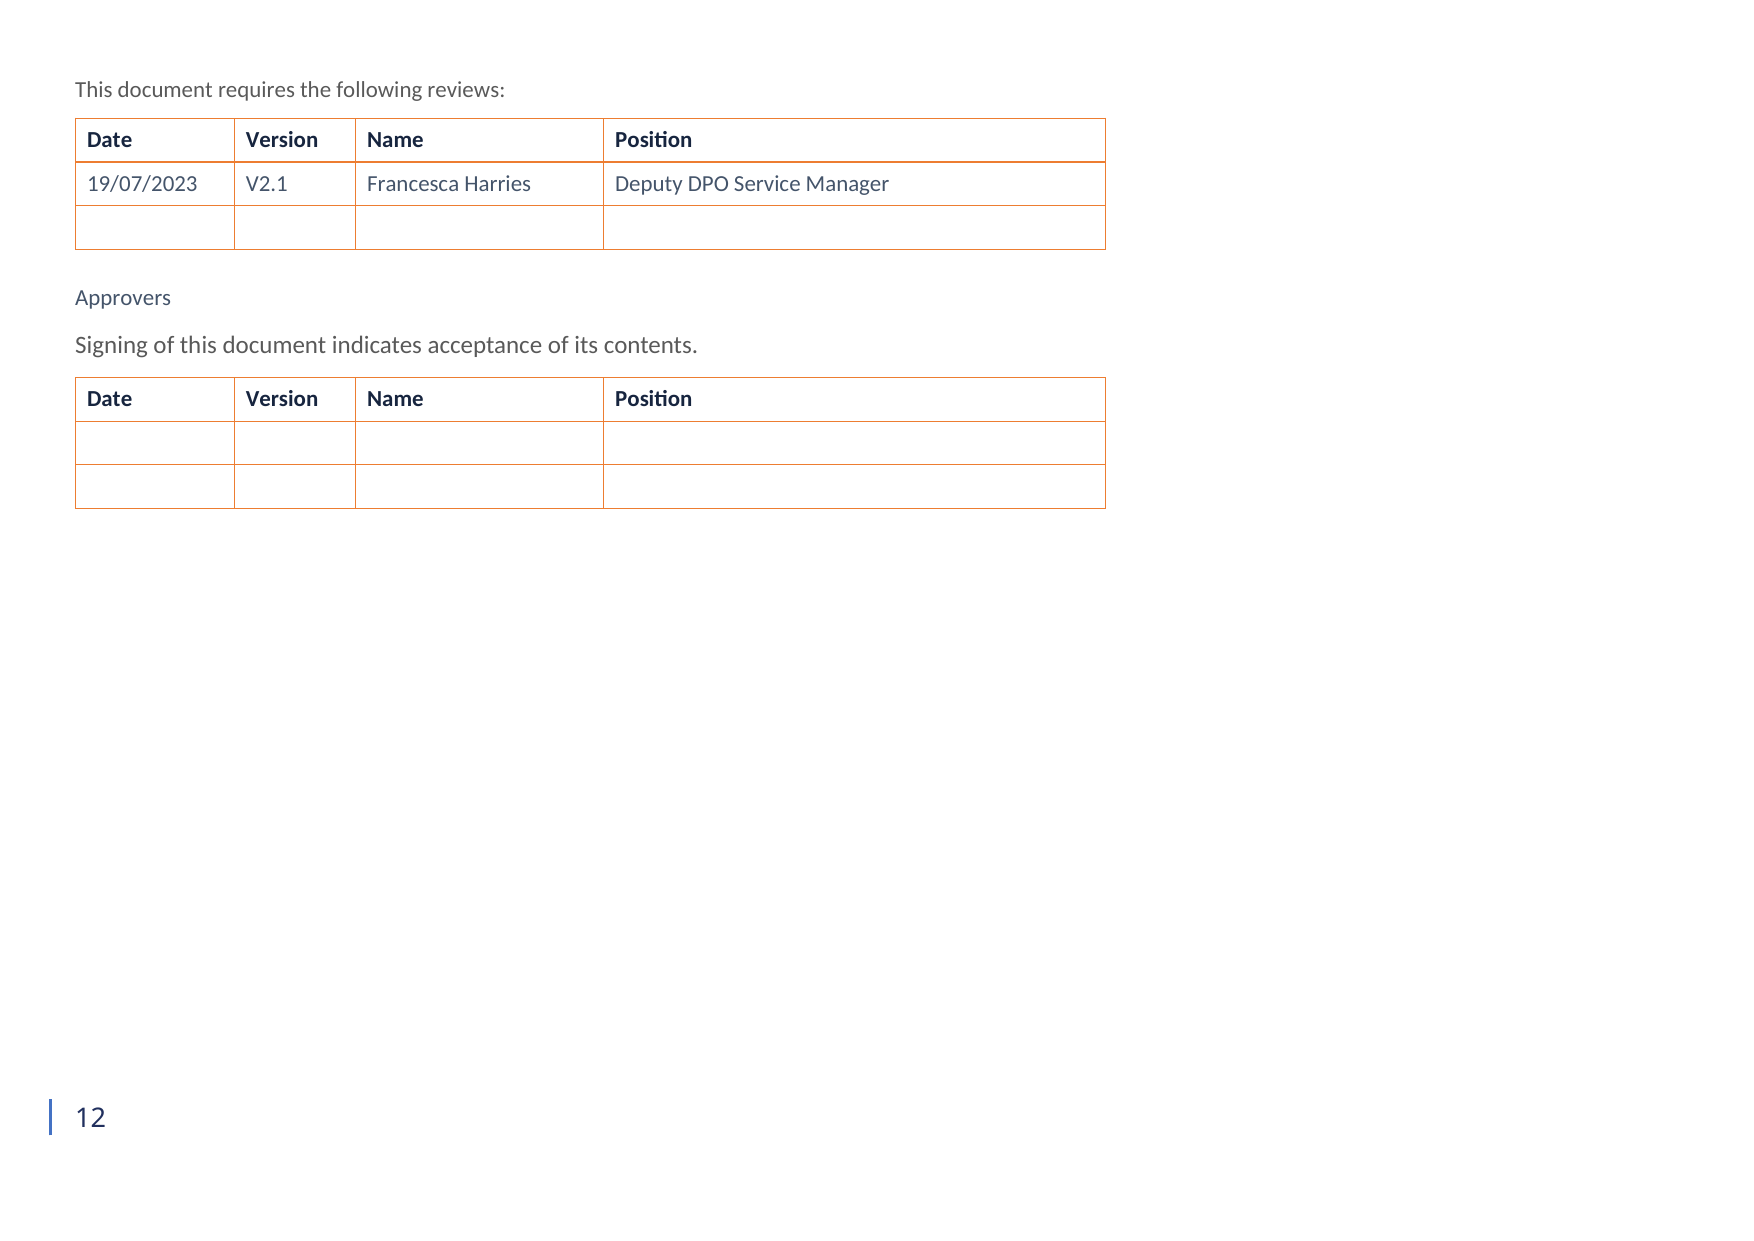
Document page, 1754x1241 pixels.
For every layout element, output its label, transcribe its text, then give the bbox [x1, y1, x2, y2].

table_header Date [76, 378, 234, 421]
table_header Version [235, 378, 355, 421]
table_header Date [76, 119, 234, 161]
table_cell [76, 465, 234, 508]
table_cell V2.1 [235, 163, 355, 205]
table_header Position [604, 119, 1105, 161]
table_cell [235, 422, 355, 464]
text Signing of this document indicates acceptance of its contents. [75, 329, 1679, 360]
table_cell [76, 422, 234, 464]
table_cell [235, 465, 355, 508]
table_cell [356, 206, 603, 249]
table_cell [356, 422, 603, 464]
table_cell [604, 206, 1105, 249]
table_header Version [235, 119, 355, 161]
table_cell [356, 465, 603, 508]
table_cell [76, 206, 234, 249]
text This document requires the following reviews: [75, 75, 1679, 103]
table_cell [604, 422, 1105, 464]
table_header Name [356, 119, 603, 161]
table_cell Francesca Harries [356, 163, 603, 205]
text Approvers [75, 283, 1679, 311]
table_cell [604, 465, 1105, 508]
table_header Position [604, 378, 1105, 421]
table_header Name [356, 378, 603, 421]
table_cell 19/07/2023 [76, 163, 234, 205]
table_cell [235, 206, 355, 249]
table_cell Deputy DPO Service Manager [604, 163, 1105, 205]
